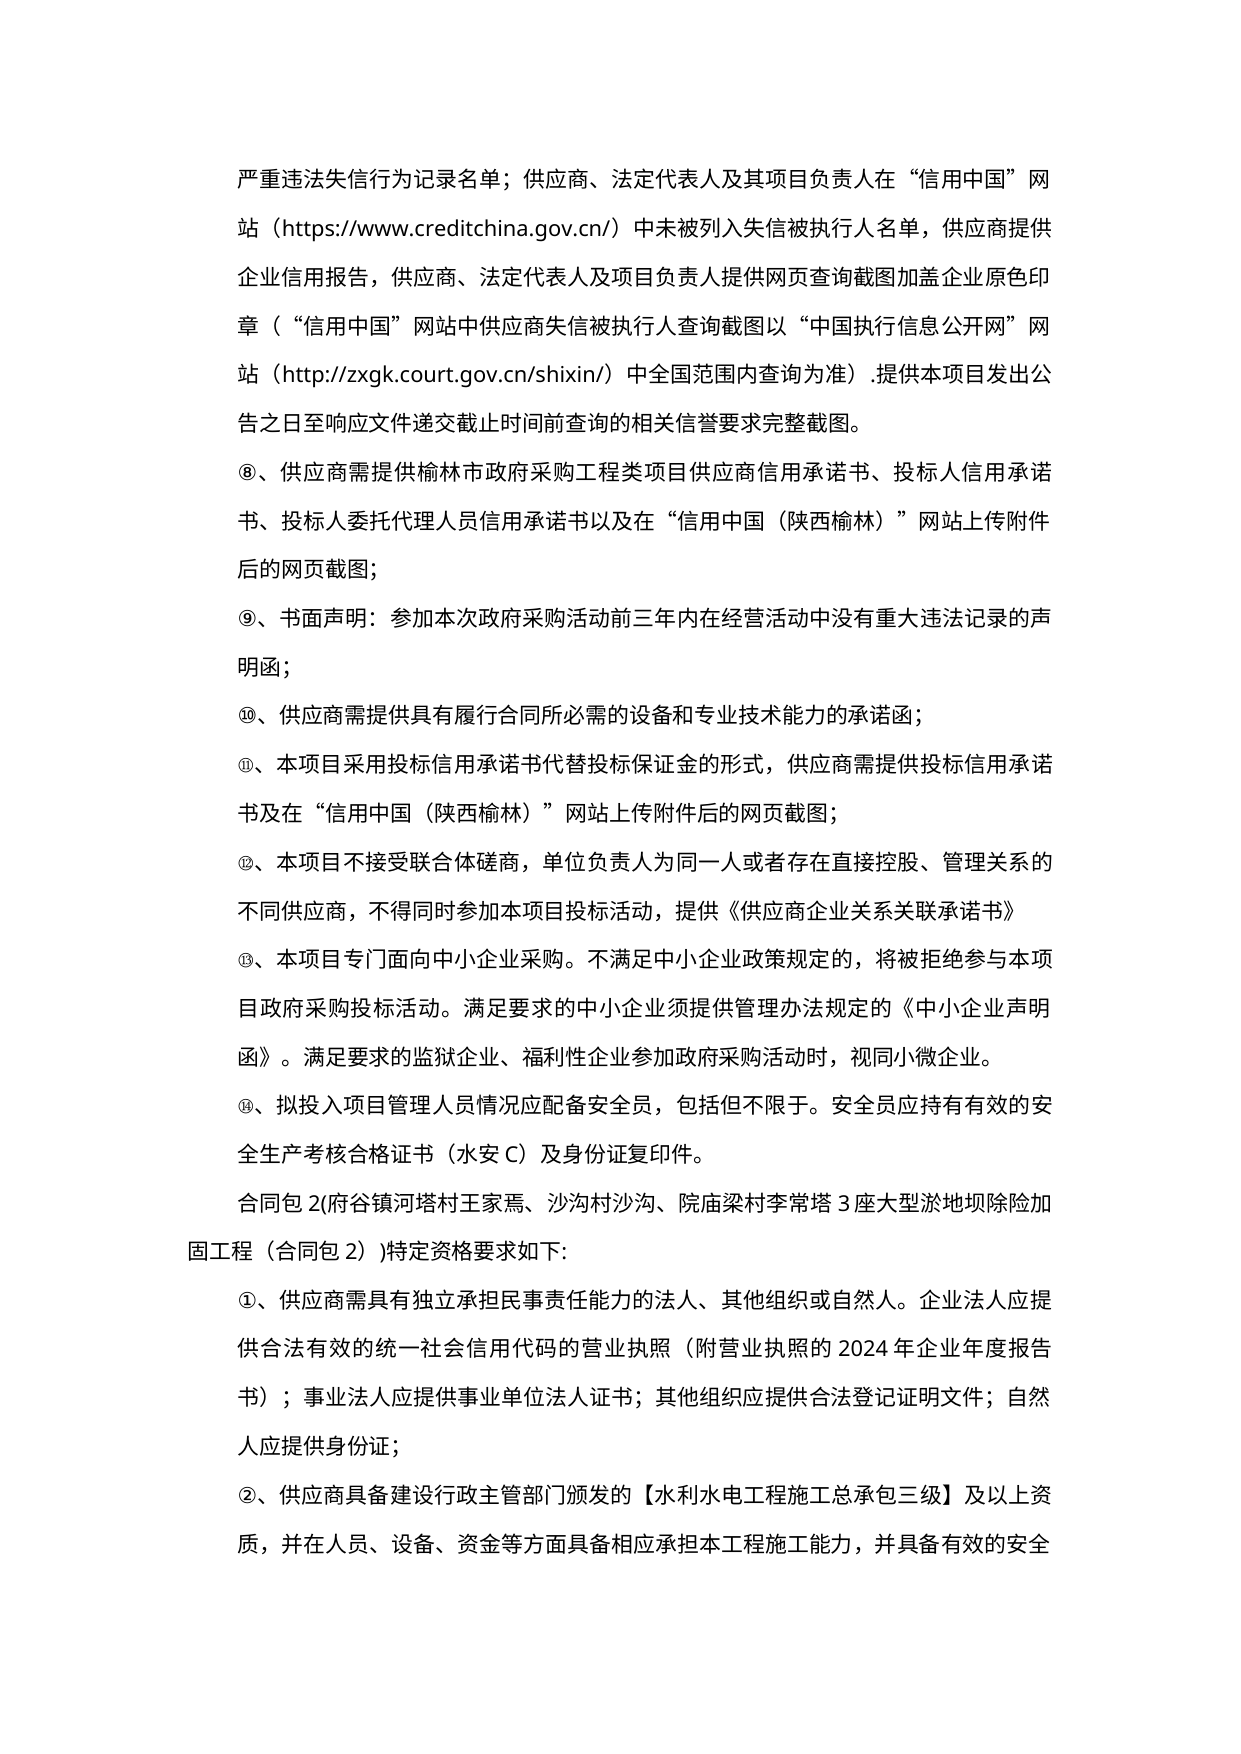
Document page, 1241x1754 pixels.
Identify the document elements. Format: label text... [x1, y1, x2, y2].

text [237, 162, 1053, 1169]
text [237, 1282, 1053, 1559]
text 合同包2(府谷镇河塔村王家焉、沙沟村沙沟、院庙梁村李常塔3座大型淤地坝除险加固工程（合同包2）)特定资格要求如下: [187, 1185, 1053, 1267]
